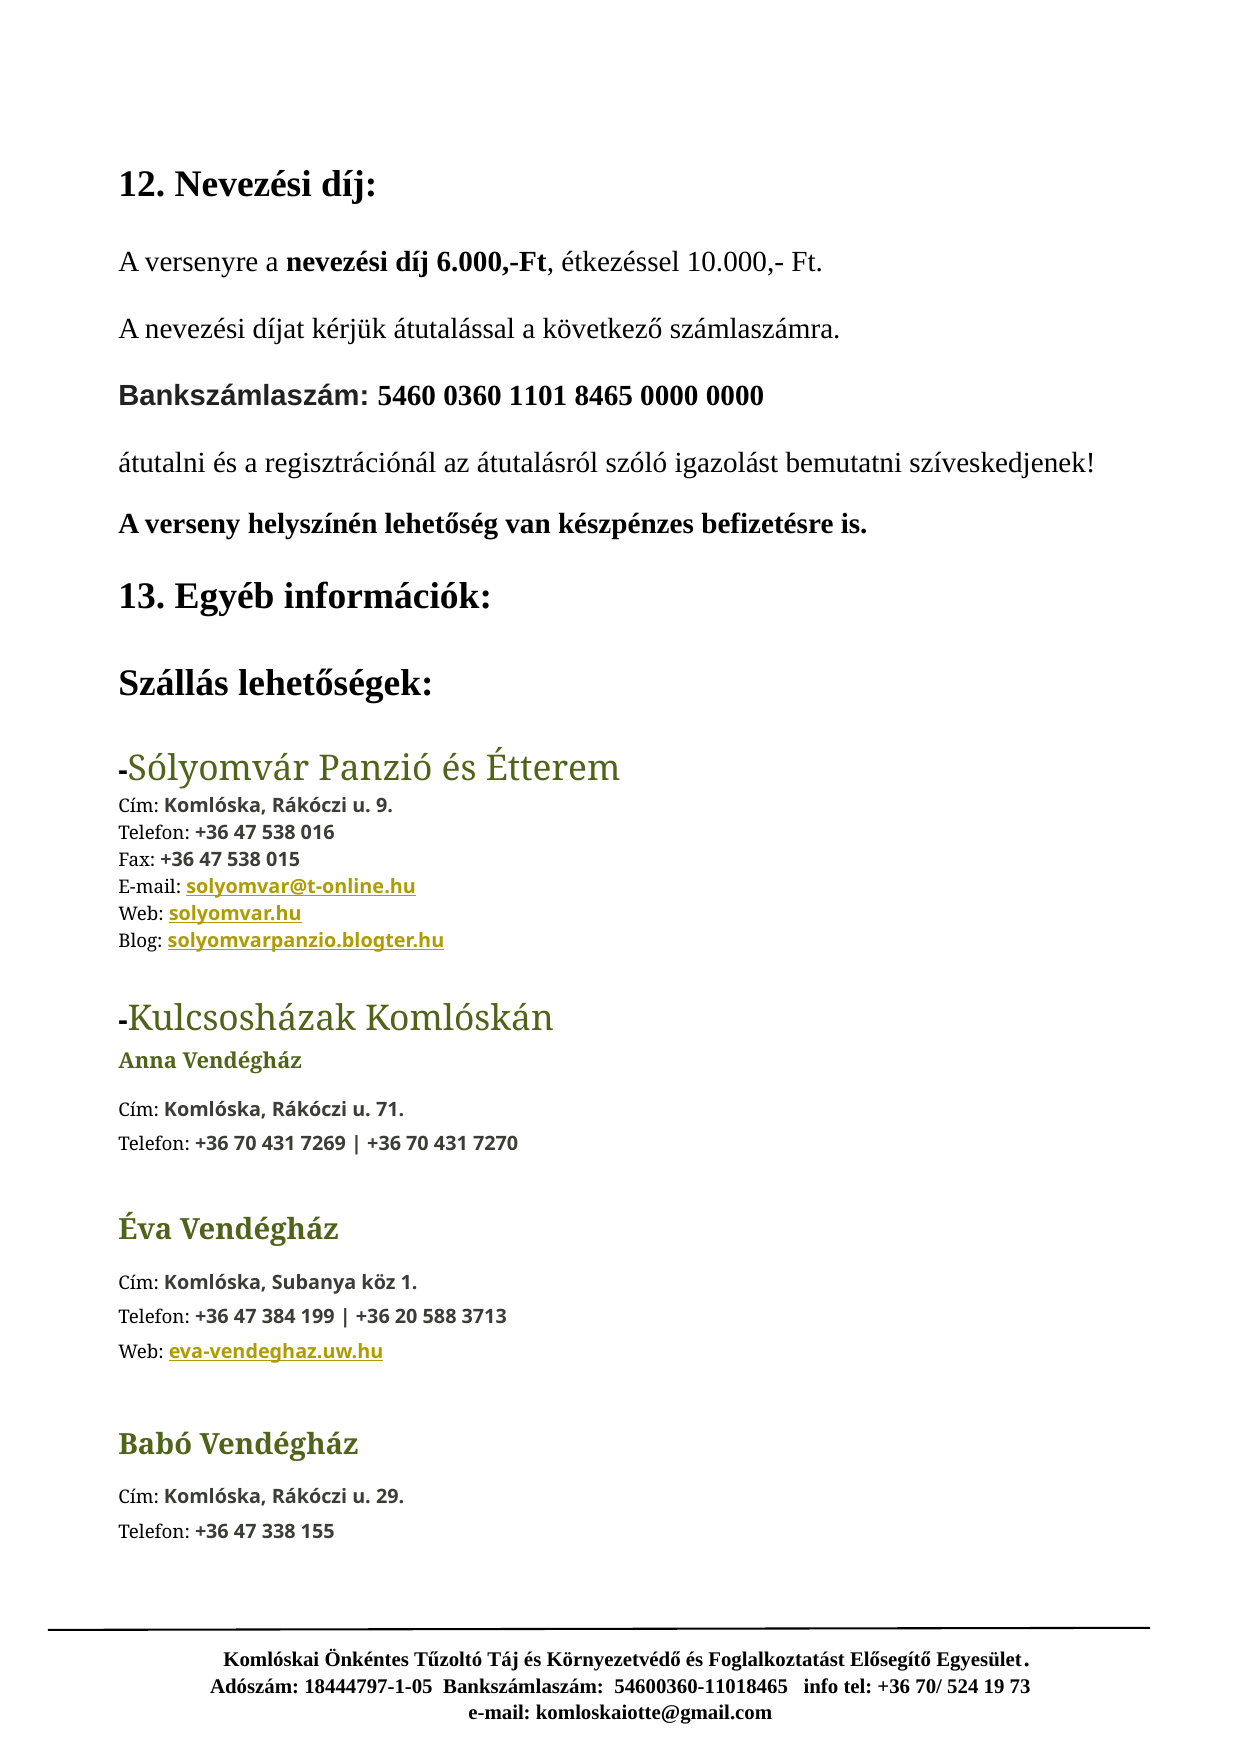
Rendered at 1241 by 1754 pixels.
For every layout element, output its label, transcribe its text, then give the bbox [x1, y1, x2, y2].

text átutalni és a regisztrációnál az átutalásról szóló igazolást bemutatni szíveskedjenek! [118, 445, 1122, 479]
text 13. Egyéb információk: [118, 574, 1122, 617]
text Cím: Komlóska, Rákóczi u. 9. Telefon: +36 47 538 016 Fax: +36 47 538 015 E-mail: solyomvar@t-online.hu Web: solyomvar.hu Blog: solyomvarpanzio.blogter.hu [118, 791, 1122, 953]
text Bankszámlaszám: 5460 0360 1101 8465 0000 0000 [118, 378, 1122, 412]
text Cím: Komlóska, Subanya köz 1. Telefon: +36 47 384 199 | +36 20 588 3713 Web: eva-vendeghaz.uw.hu [118, 1261, 1122, 1364]
text -Sólyomvár Panzió és Étterem [118, 743, 1122, 791]
text -Kulcsosházak Komlóskán [118, 992, 1122, 1041]
text Anna Vendégház [118, 1041, 1122, 1075]
text A versenyre a nevezési díj 6.000,-Ft, étkezéssel 10.000,- Ft. [118, 244, 1122, 278]
text A verseny helyszínén lehetőség van készpénzes befizetésre is. [118, 507, 1122, 540]
text Cím: Komlóska, Rákóczi u. 71. Telefon: +36 70 431 7269 | +36 70 431 7270 [118, 1088, 1122, 1156]
text A nevezési díjat kérjük átutalással a következő számlaszámra. [118, 311, 1122, 345]
text Éva Vendégház [118, 1208, 1122, 1248]
text Babó Vendégház [118, 1423, 1122, 1463]
text 12. Nevezési díj: [118, 161, 1122, 204]
text Szállás lehetőségek: [118, 660, 1122, 703]
text Cím: Komlóska, Rákóczi u. 29. Telefon: +36 47 338 155 [118, 1475, 1122, 1544]
